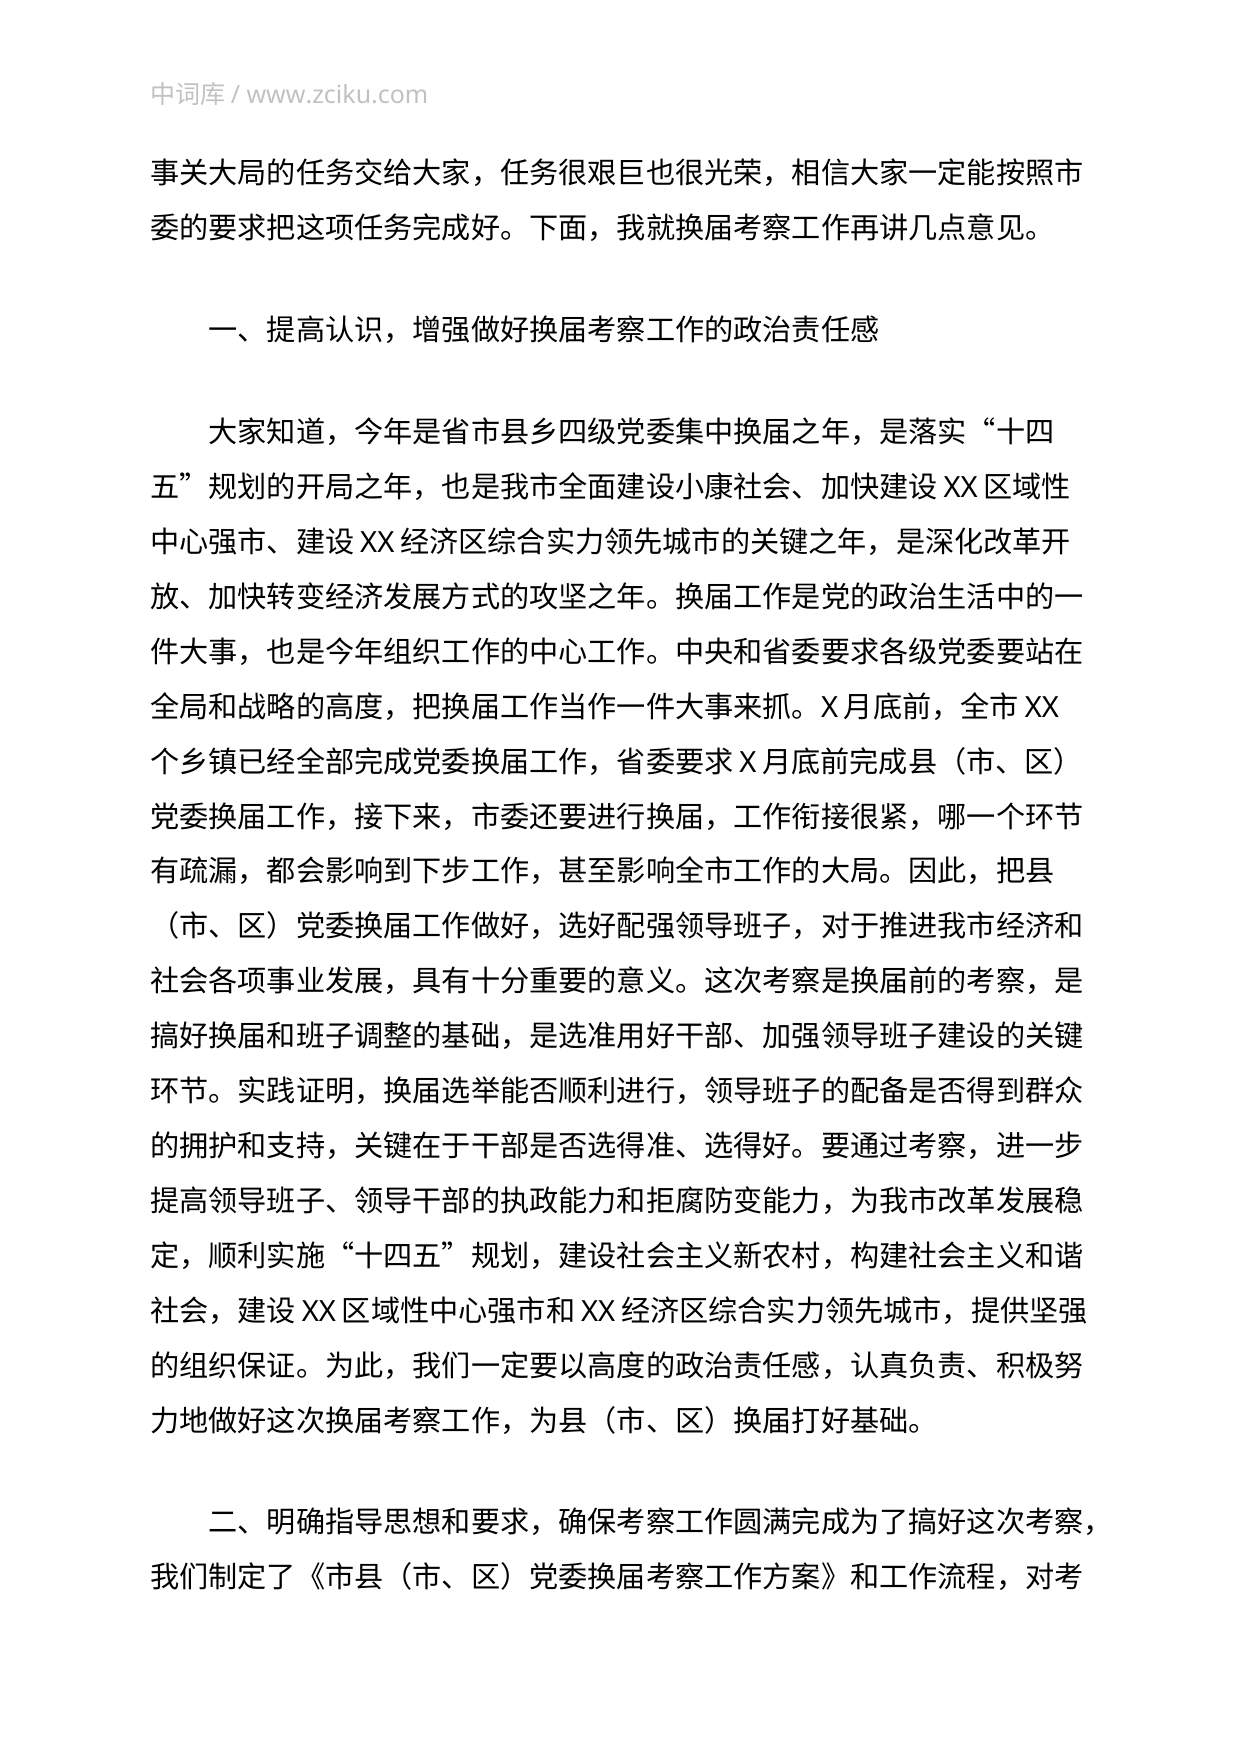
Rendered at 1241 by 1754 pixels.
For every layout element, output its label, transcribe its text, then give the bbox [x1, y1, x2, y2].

text 大家知道，今年是省市县乡四级党委集中换届之年，是落实“十四五”规划的开局之年，也是我市全面建设小康社会、加快建设XX区域性中心强市、建设XX经济区综合实力领先城市的关键之年，是深化改革开放、加快转变经济发展方式的攻坚之年。换届工作是党的政治生活中的一件大事，也是今年组织工作的中心工作。中央和省委要求各级党委要站在全局和战略的高度，把换届工作当作一件大事来抓。X月底前，全市XX个乡镇已经全部完成党委换届工作，省委要求X月底前完成县（市、区）党委换届工作，接下来，市委还要进行换届，工作衔接很紧，哪一个环节有疏漏，都会影响到下步工作，甚至影响全市工作的大局。因此，把县（市、区）党委换届工作做好，选好配强领导班子，对于推进我市经济和社会各项事业发展，具有十分重要的意义。这次考察是换届前的考察，是搞好换届和班子调整的基础，是选准用好干部、加强领导班子建设的关键环节。实践证明，换届选举能否顺利进行，领导班子的配备是否得到群众的拥护和支持，关键在于干部是否选得准、选得好。要通过考察，进一步提高领导班子、领导干部的执政能力和拒腐防变能力，为我市改革发展稳定，顺利实施“十四五”规划，建设社会主义新农村，构建社会主义和谐社会，建设XX区域性中心强市和XX经济区综合实力领先城市，提供坚强的组织保证。为此，我们一定要以高度的政治责任感，认真负责、积极努力地做好这次换届考察工作，为县（市、区）换届打好基础。 [150, 408, 1090, 1439]
text 一、提高认识，增强做好换届考察工作的政治责任感 [150, 307, 1090, 349]
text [150, 1499, 1090, 1596]
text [150, 150, 1090, 247]
